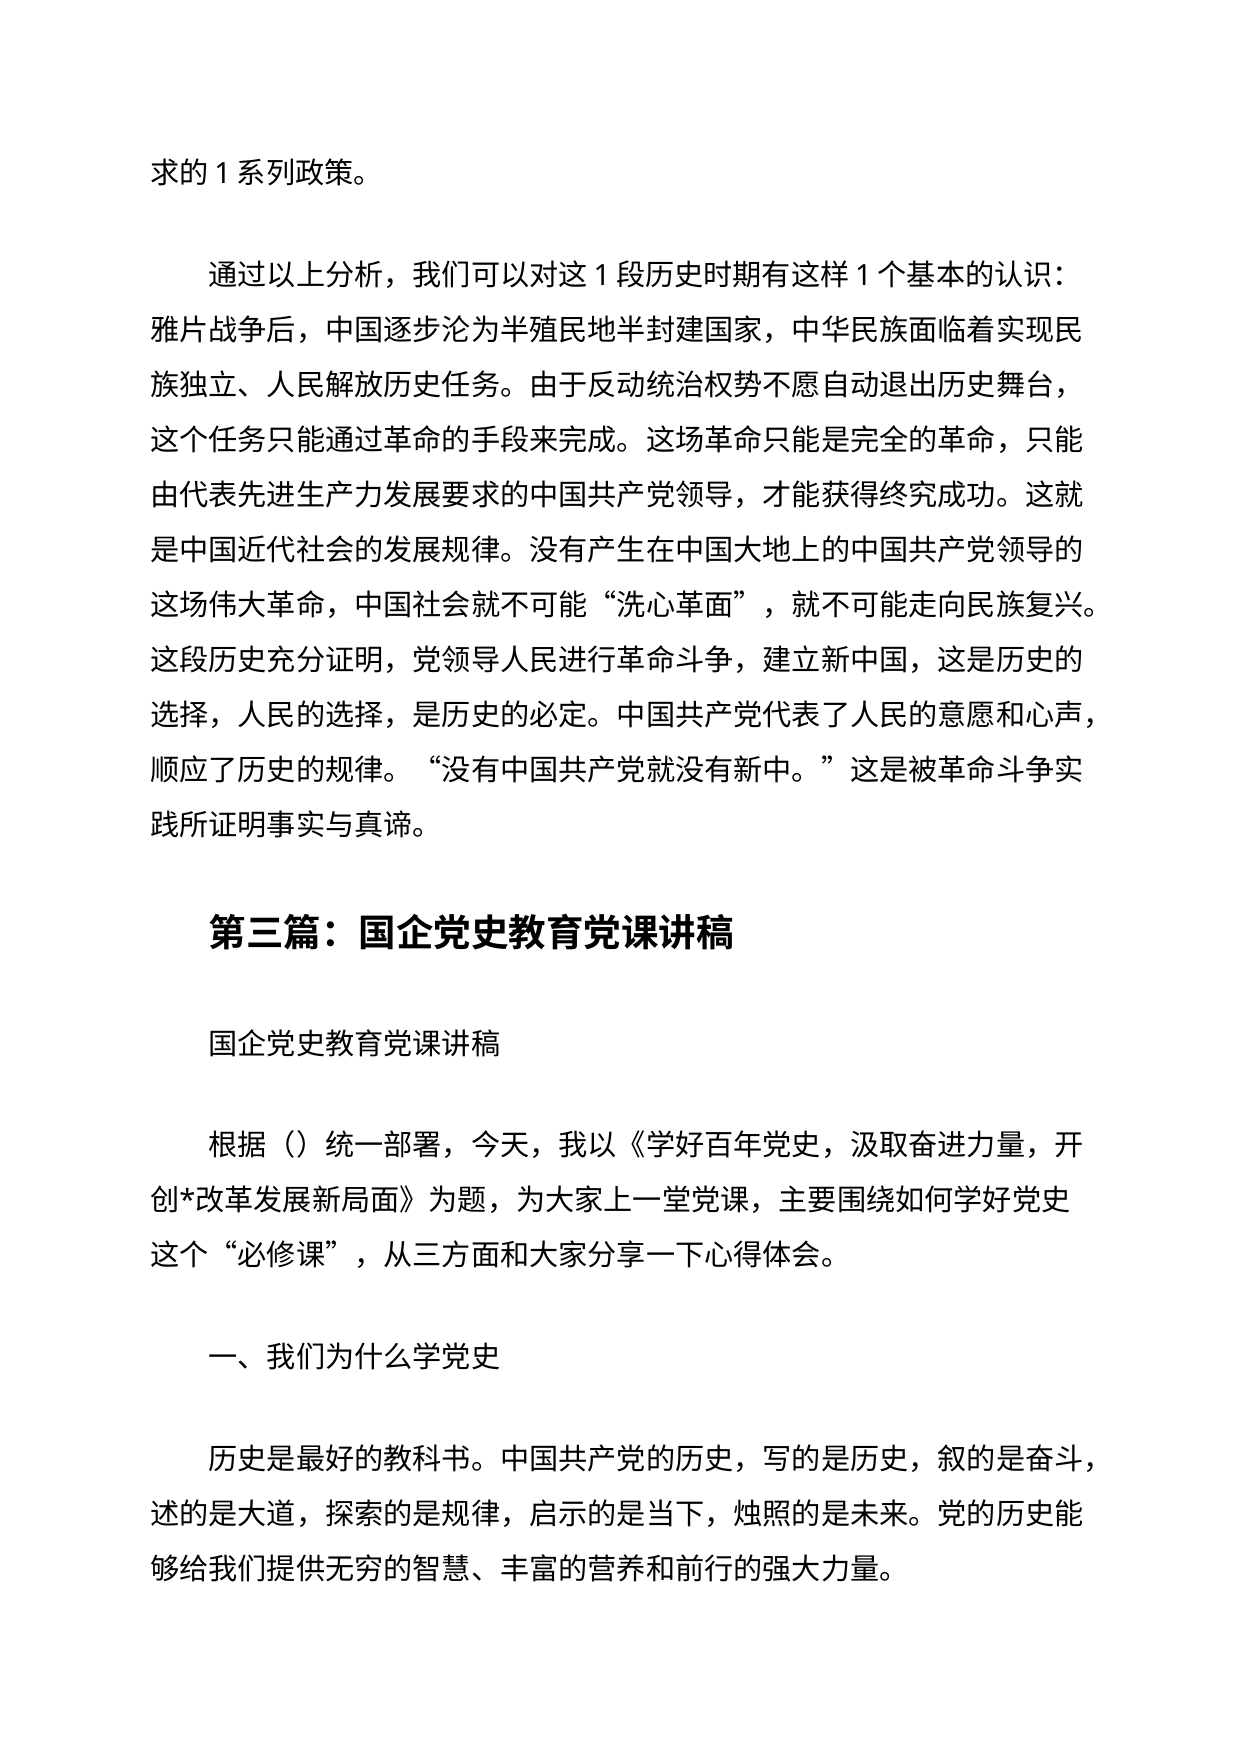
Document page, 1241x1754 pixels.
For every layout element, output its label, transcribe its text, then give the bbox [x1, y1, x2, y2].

text 历史是最好的教科书。中国共产党的历史，写的是历史，叙的是奋斗，述的是大道，探索的是规律，启示的是当下，烛照的是未来。党的历史能够给我们提供无穷的智慧、丰富的营养和前行的强大力量。 [150, 1435, 1090, 1587]
text 一、我们为什么学党史 [150, 1334, 1090, 1376]
text 第三篇：国企党史教育党课讲稿 [150, 903, 1090, 957]
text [150, 150, 1090, 192]
text 通过以上分析，我们可以对这1段历史时期有这样1个基本的认识：雅片战争后，中国逐步沦为半殖民地半封建国家，中华民族面临着实现民族独立、人民解放历史任务。由于反动统治权势不愿自动退出历史舞台，这个任务只能通过革命的手段来完成。这场革命只能是完全的革命，只能由代表先进生产力发展要求的中国共产党领导，才能获得终究成功。这就是中国近代社会的发展规律。没有产生在中国大地上的中国共产党领导的这场伟大革命，中国社会就不可能“洗心革面”，就不可能走向民族复兴。这段历史充分证明，党领导人民进行革命斗争，建立新中国，这是历史的选择，人民的选择，是历史的必定。中国共产党代表了人民的意愿和心声，顺应了历史的规律。“没有中国共产党就没有新中。”这是被革命斗争实践所证明事实与真谛。 [150, 252, 1090, 843]
text 国企党史教育党课讲稿 [150, 1020, 1090, 1062]
text 根据（）统一部署，今天，我以《学好百年党史，汲取奋进力量，开创*改革发展新局面》为题，为大家上一堂党课，主要围绕如何学好党史这个“必修课”，从三方面和大家分享一下心得体会。 [150, 1122, 1090, 1274]
